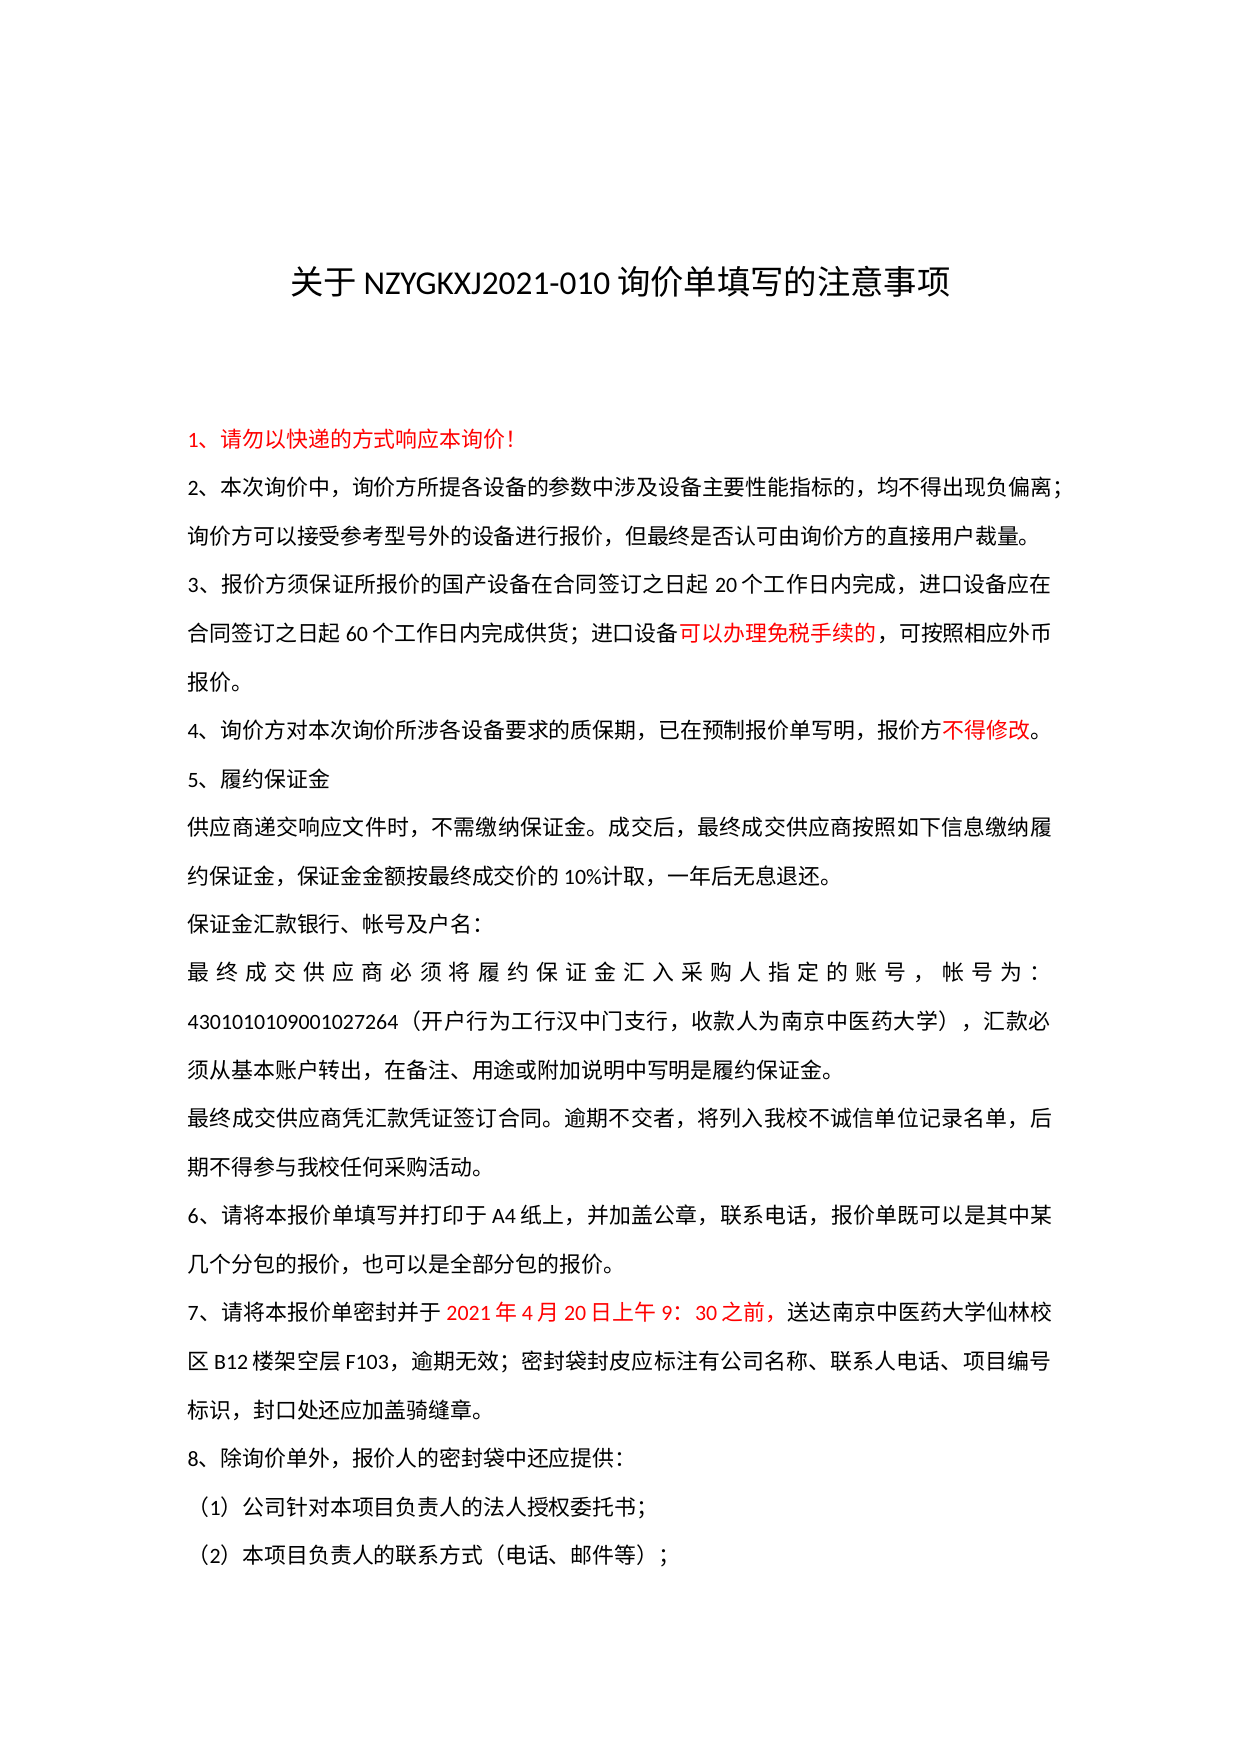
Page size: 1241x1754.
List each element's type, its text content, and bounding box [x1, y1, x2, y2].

text 供应商递交响应文件时，不需缴纳保证金。成交后，最终成交供应商按照如下信息缴纳履约保证金，保证金金额按最终成交价的10%计取，一年后无息退还。 [187, 809, 1053, 891]
text 最终成交供应商凭汇款凭证签订合同。逾期不交者，将列入我校不诚信单位记录名单，后期不得参与我校任何采购活动。 [187, 1101, 1053, 1182]
text 5、履约保证金 [187, 761, 1053, 794]
text 4、询价方对本次询价所涉各设备要求的质保期，已在预制报价单写明，报价方不得修改。 [187, 713, 1053, 745]
text 3、报价方须保证所报价的国产设备在合同签订之日起20个工作日内完成，进口设备应在合同签订之日起60个工作日内完成供货；进口设备可以办理免税手续的，可按照相应外币报价。 [187, 567, 1053, 697]
text 关于NZYGKXJ2021-010询价单填写的注意事项 [187, 247, 1053, 312]
text 保证金汇款银行、帐号及户名： [187, 907, 1053, 939]
text 最终成交供应商必须将履约保证金汇入采购人指定的账号，帐号为：4301010109001027264（开户行为工行汉中门支行，收款人为南京中医药大学），汇款必须从基本账户转出，在备注、用途或附加说明中写明是履约保证金。 [187, 955, 1053, 1085]
text 1、请勿以快递的方式响应本询价！ [187, 422, 1053, 454]
text （1）公司针对本项目负责人的法人授权委托书； [187, 1489, 1053, 1522]
text 2、本次询价中，询价方所提各设备的参数中涉及设备主要性能指标的，均不得出现负偏离；询价方可以接受参考型号外的设备进行报价，但最终是否认可由询价方的直接用户裁量。 [187, 470, 1053, 551]
text 8、除询价单外，报价人的密封袋中还应提供： [187, 1441, 1053, 1473]
text 7、请将本报价单密封并于2021年4月20日上午9：30之前，送达南京中医药大学仙林校区B12楼架空层F103，逾期无效；密封袋封皮应标注有公司名称、联系人电话、项目编号标识，封口处还应加盖骑缝章。 [187, 1295, 1053, 1425]
text 6、请将本报价单填写并打印于A4纸上，并加盖公章，联系电话，报价单既可以是其中某几个分包的报价，也可以是全部分包的报价。 [187, 1198, 1053, 1279]
text （2）本项目负责人的联系方式（电话、邮件等）； [187, 1537, 1053, 1570]
